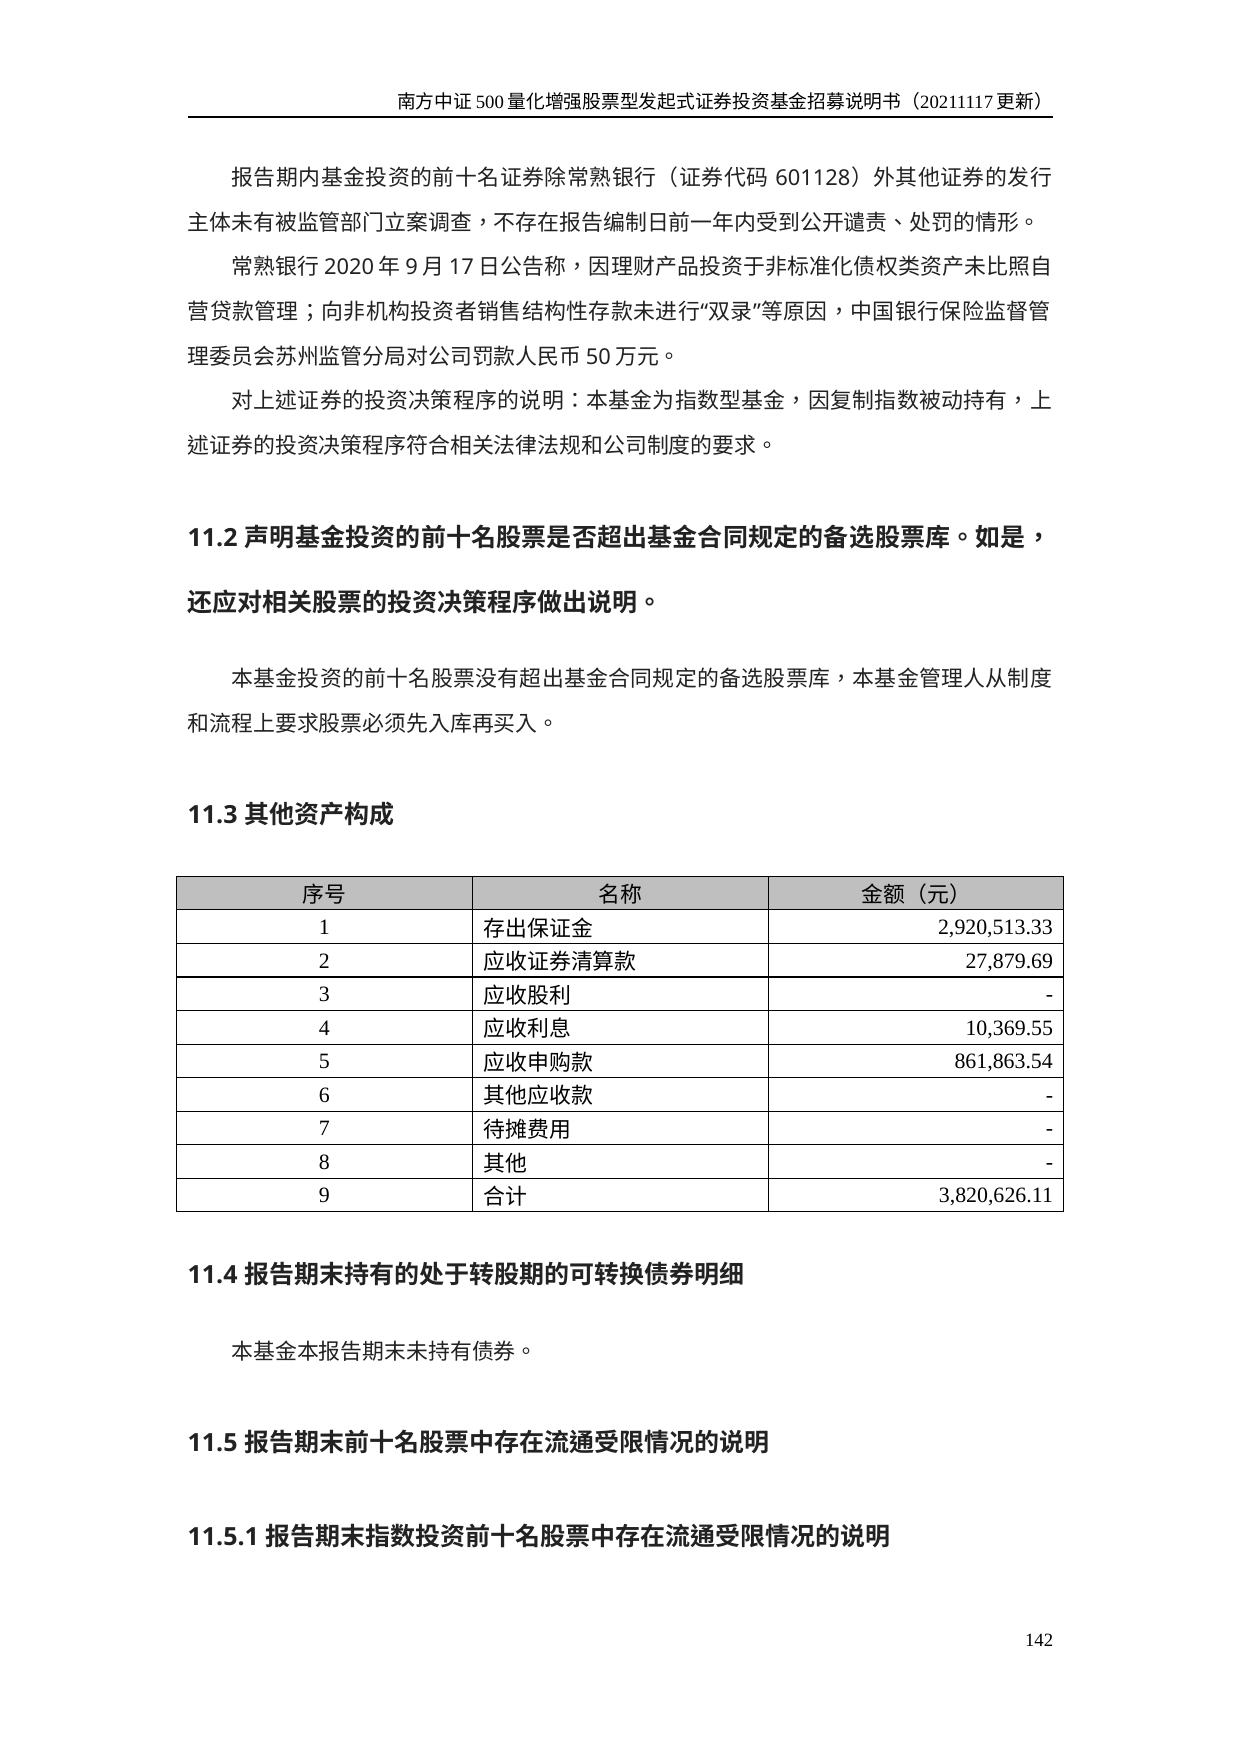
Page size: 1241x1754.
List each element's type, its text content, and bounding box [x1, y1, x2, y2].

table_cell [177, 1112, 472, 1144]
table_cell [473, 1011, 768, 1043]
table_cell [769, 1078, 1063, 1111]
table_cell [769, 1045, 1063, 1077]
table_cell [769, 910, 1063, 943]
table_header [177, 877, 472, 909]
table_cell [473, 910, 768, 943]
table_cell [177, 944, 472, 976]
text 本基金投资的前十名股票没有超出基金合同规定的备选股票库，本基金管理人从制度和流程上要求股票必须先入库再买入。 [187, 663, 1053, 738]
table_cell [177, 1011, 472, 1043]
text 11.3 其他资产构成 [187, 782, 1053, 847]
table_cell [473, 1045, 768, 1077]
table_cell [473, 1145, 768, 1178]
text 对上述证券的投资决策程序的说明：本基金为指数型基金，因复制指数被动持有，上述证券的投资决策程序符合相关法律法规和公司制度的要求。 [187, 385, 1053, 460]
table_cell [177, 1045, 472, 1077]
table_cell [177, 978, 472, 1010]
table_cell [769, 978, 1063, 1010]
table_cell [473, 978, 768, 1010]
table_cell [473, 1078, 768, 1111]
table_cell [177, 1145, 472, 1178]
text 11.5.1 报告期末指数投资前十名股票中存在流通受限情况的说明 [187, 1504, 1053, 1569]
text 11.5 报告期末前十名股票中存在流通受限情况的说明 [187, 1409, 1053, 1474]
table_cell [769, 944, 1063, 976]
text 11.4 报告期末持有的处于转股期的可转换债券明细 [187, 1241, 1053, 1306]
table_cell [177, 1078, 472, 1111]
text 常熟银行2020年9月17日公告称，因理财产品投资于非标准化债权类资产未比照自营贷款管理；向非机构投资者销售结构性存款未进行“双录”等原因，中国银行保险监督管理委员会苏州监管分局对公司罚款人民币50万元。 [187, 251, 1053, 371]
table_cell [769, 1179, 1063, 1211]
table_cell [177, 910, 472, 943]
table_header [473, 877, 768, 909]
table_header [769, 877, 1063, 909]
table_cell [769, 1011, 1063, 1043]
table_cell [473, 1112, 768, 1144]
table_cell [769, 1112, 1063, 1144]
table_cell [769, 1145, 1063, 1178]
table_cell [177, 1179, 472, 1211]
text 11.2 声明基金投资的前十名股票是否超出基金合同规定的备选股票库。如是，还应对相关股票的投资决策程序做出说明。 [187, 504, 1053, 634]
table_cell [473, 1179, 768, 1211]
text 本基金本报告期末未持有债券。 [187, 1336, 1053, 1365]
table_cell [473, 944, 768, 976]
text 报告期内基金投资的前十名证券除常熟银行（证券代码601128）外其他证券的发行主体未有被监管部门立案调查，不存在报告编制日前一年内受到公开谴责、处罚的情形。 [187, 162, 1053, 236]
